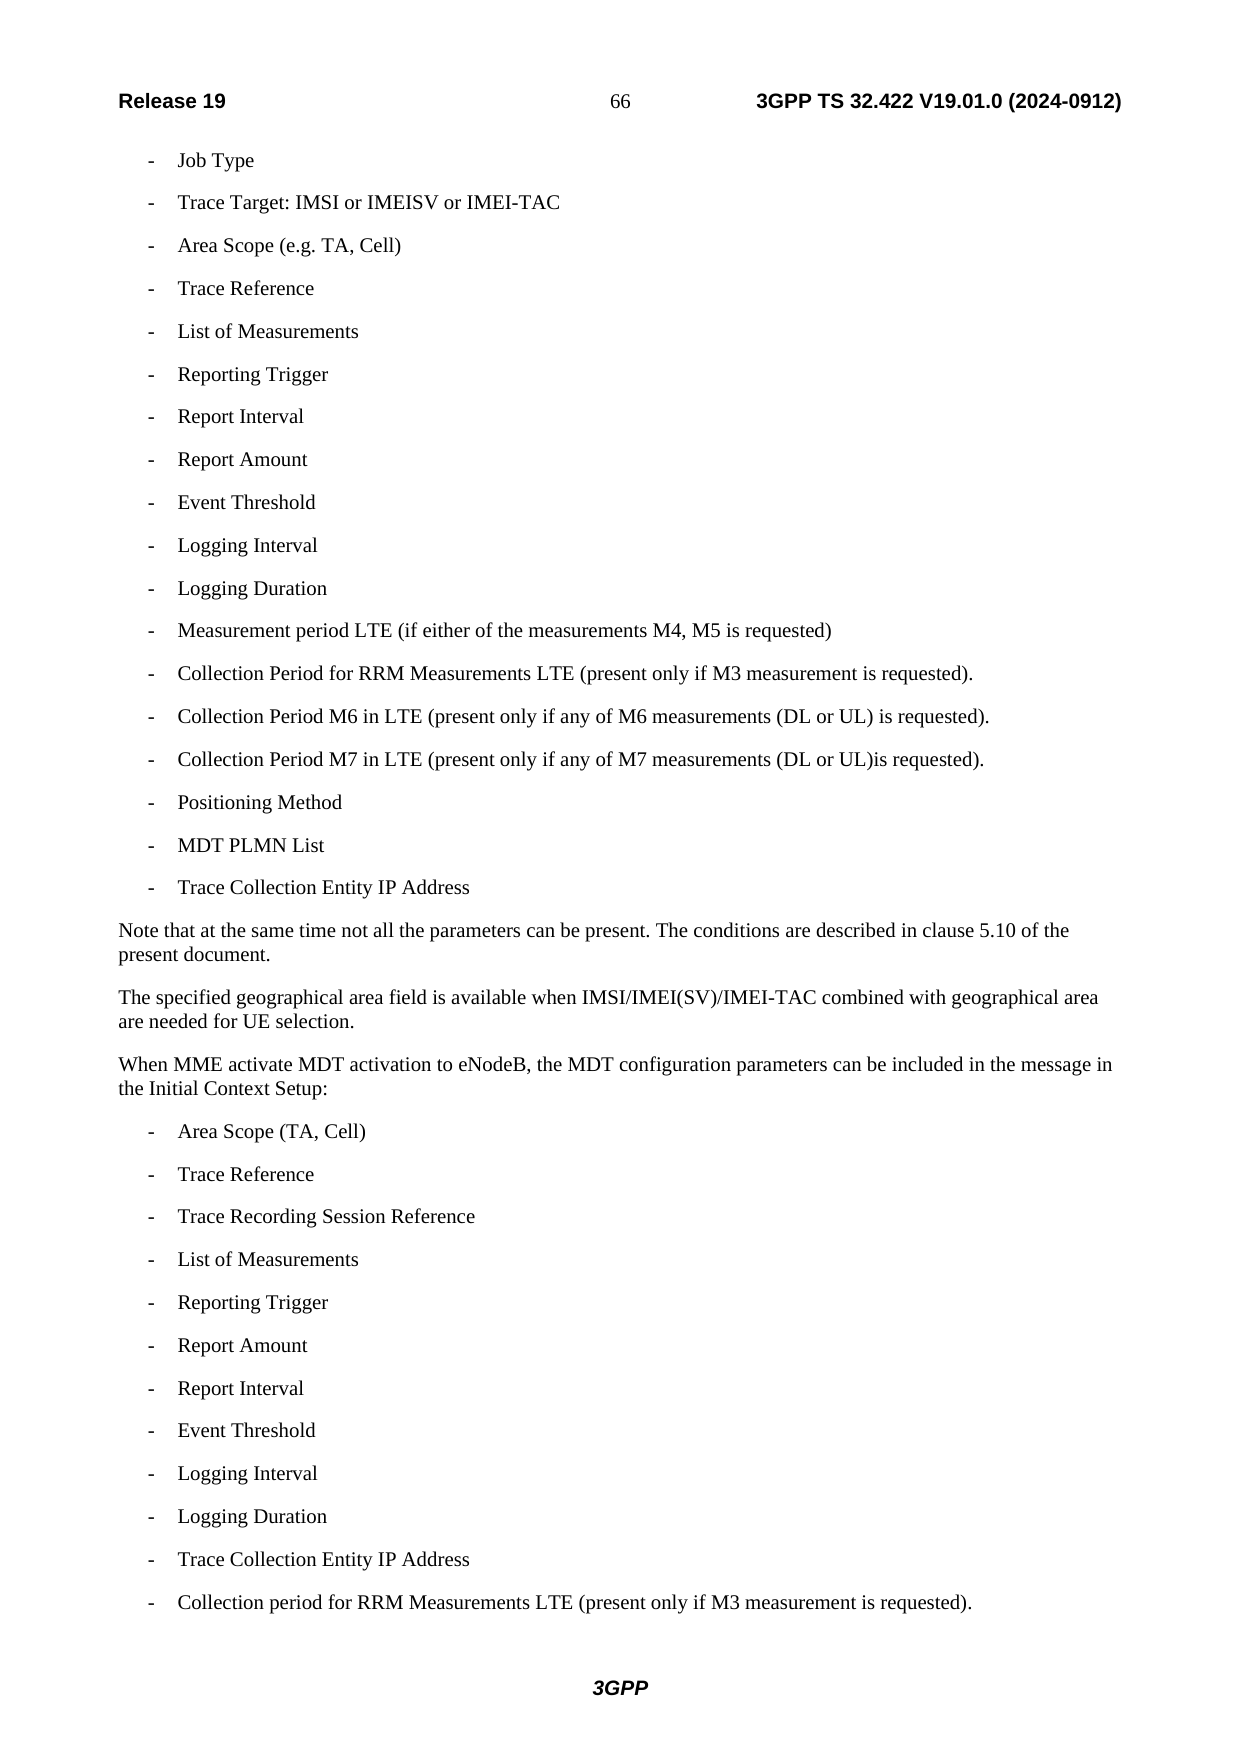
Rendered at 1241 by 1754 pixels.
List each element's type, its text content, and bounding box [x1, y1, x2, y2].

text - Trace Target: IMSI or IMEISV or IMEI-TAC [148, 190, 1122, 214]
text - Area Scope (e.g. TA, Cell) [148, 233, 1122, 257]
text - List of Measurements [148, 1247, 1122, 1271]
text - Report Interval [148, 1376, 1122, 1400]
text - Report Amount [148, 447, 1122, 471]
text - Collection Period for RRM Measurements LTE (present only if M3 measurement is requested). [148, 661, 1122, 685]
text - Collection Period M7 in LTE (present only if any of M7 measurements (DL or UL)is requested). [148, 747, 1122, 771]
text - Job Type [148, 147, 1122, 172]
text - Collection period for RRM Measurements LTE (present only if M3 measurement is requested). [148, 1590, 1122, 1614]
text When MME activate MDT activation to eNodeB, the MDT configuration parameters can be included in the message in the Initial Context Setup: [118, 1052, 1122, 1100]
text - MDT PLMN List [148, 832, 1122, 857]
text - Trace Recording Session Reference [148, 1204, 1122, 1228]
text - Logging Duration [148, 1504, 1122, 1528]
text - Trace Reference [148, 1162, 1122, 1186]
text - Reporting Trigger [148, 362, 1122, 386]
text - Collection Period M6 in LTE (present only if any of M6 measurements (DL or UL) is requested). [148, 704, 1122, 728]
text - List of Measurements [148, 319, 1122, 343]
text - Area Scope (TA, Cell) [148, 1119, 1122, 1143]
text - Positioning Method [148, 790, 1122, 814]
text - Trace Reference [148, 276, 1122, 300]
text The specified geographical area field is available when IMSI/IMEI(SV)/IMEI-TAC combined with geographical area are needed for UE selection. [118, 985, 1122, 1033]
text - Trace Collection Entity IP Address [148, 875, 1122, 899]
text - Logging Interval [148, 533, 1122, 557]
text - Event Threshold [148, 1418, 1122, 1442]
text - Trace Collection Entity IP Address [148, 1547, 1122, 1571]
text - Report Amount [148, 1333, 1122, 1357]
text - Logging Interval [148, 1461, 1122, 1485]
text - Reporting Trigger [148, 1290, 1122, 1314]
text - Logging Duration [148, 576, 1122, 600]
text - Event Threshold [148, 490, 1122, 514]
text Note that at the same time not all the parameters can be present. The conditions are described in clause 5.10 of the present document. [118, 918, 1122, 966]
text - Measurement period LTE (if either of the measurements M4, M5 is requested) [148, 618, 1122, 642]
text - Report Interval [148, 404, 1122, 428]
